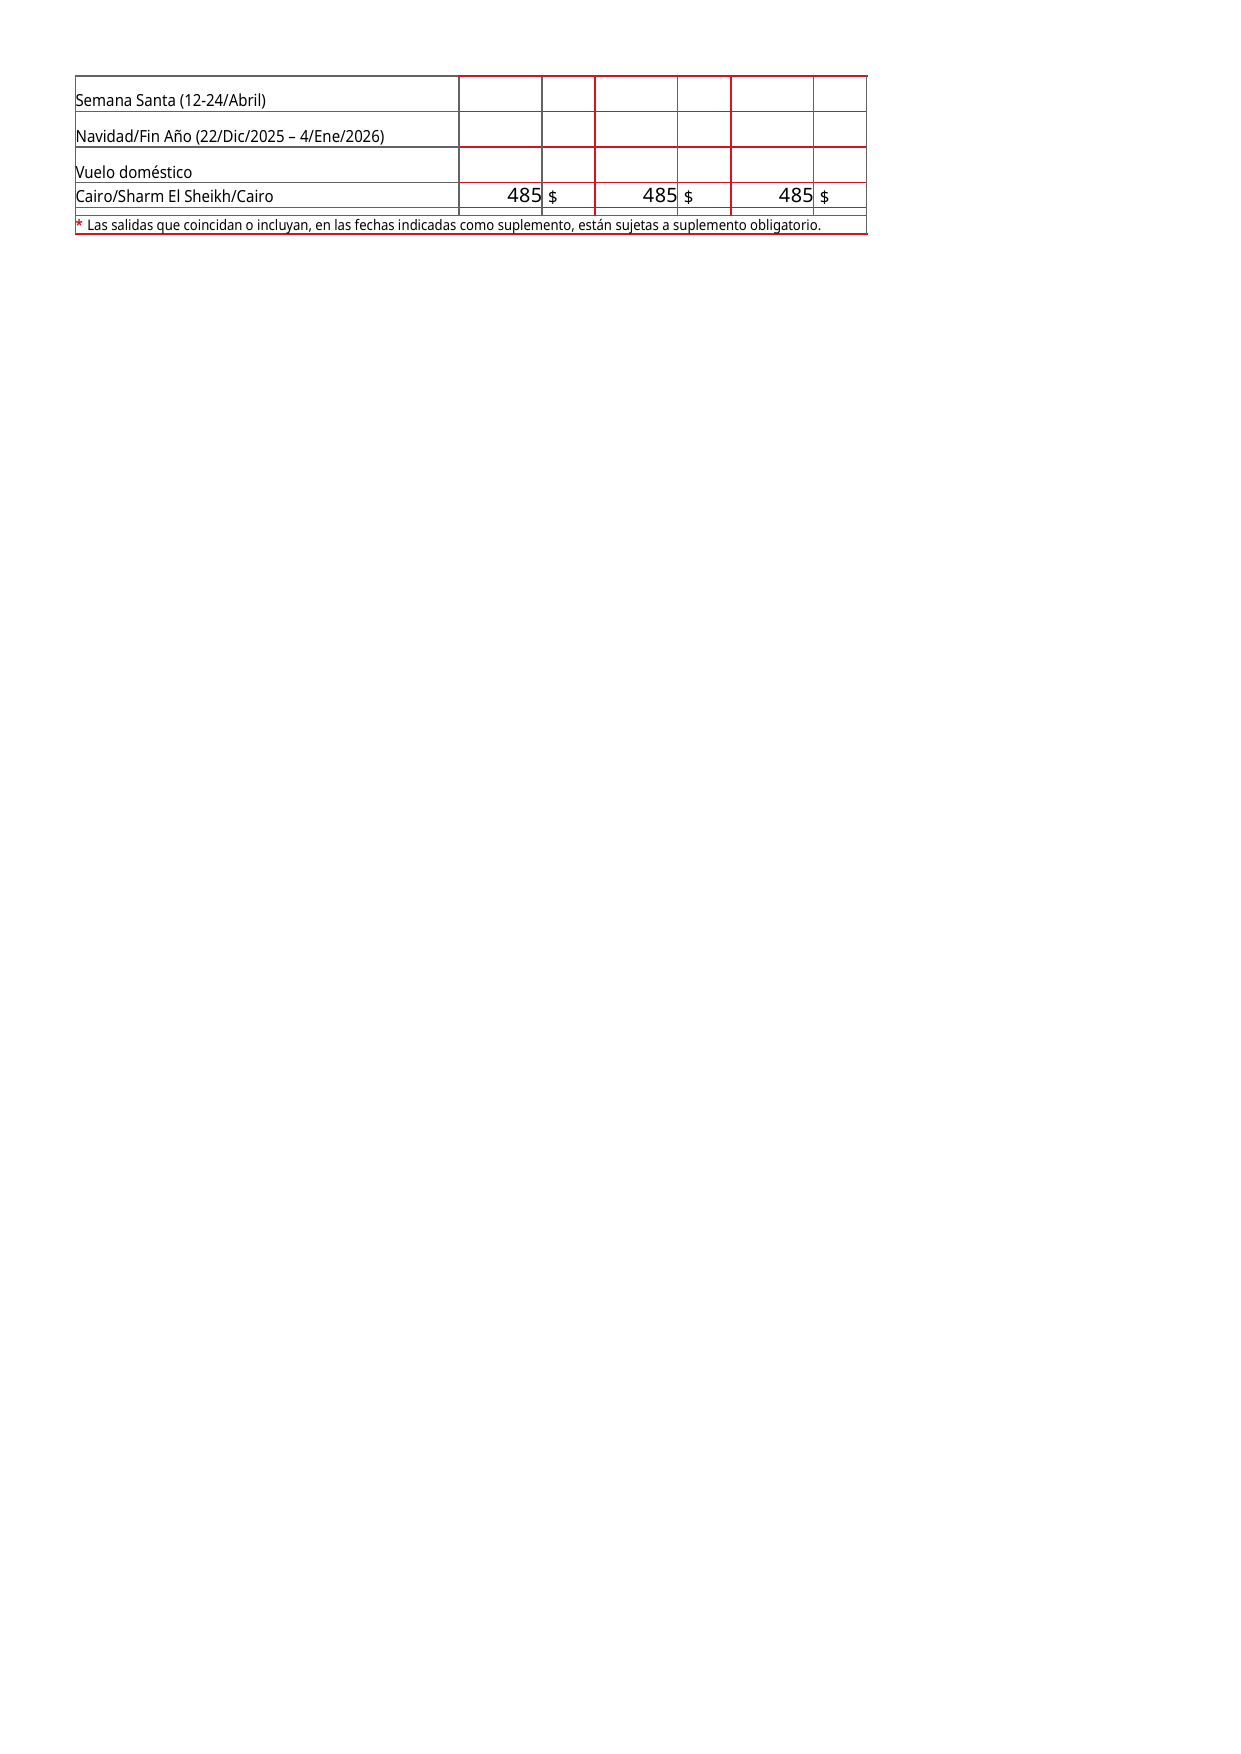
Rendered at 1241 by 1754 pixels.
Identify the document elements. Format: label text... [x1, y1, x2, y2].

table_cell $ [678, 183, 730, 206]
table_cell $ [814, 183, 866, 206]
table_cell [732, 77, 813, 111]
table_cell [460, 208, 541, 215]
table_cell [460, 77, 541, 111]
table_cell [678, 208, 730, 215]
table_cell [543, 77, 594, 111]
table_cell [678, 77, 730, 111]
table_cell [596, 77, 677, 111]
table_cell [596, 148, 677, 182]
table_cell [814, 208, 866, 215]
table_cell $ [543, 183, 594, 206]
table_cell [732, 148, 813, 182]
table_cell [460, 148, 541, 182]
table_cell Semana Santa (12-24/Abril) [76, 77, 458, 111]
table_cell 485 [732, 183, 813, 206]
table_cell [543, 148, 594, 182]
table_cell [732, 112, 813, 146]
table_cell [732, 208, 813, 215]
table_cell [678, 112, 730, 146]
table_cell Cairo/Sharm El Sheikh/Cairo [76, 183, 458, 206]
table_cell Navidad/Fin Año (22/Dic/2025 – 4/Ene/2026) [76, 112, 458, 146]
table_cell Vuelo doméstico [76, 148, 458, 182]
table_cell [678, 148, 730, 182]
table_cell * Las salidas que coincidan o incluyan, en las fechas indicadas como suplemento, están sujetas a suplemento obligatorio. [76, 216, 866, 233]
table_cell [543, 208, 594, 215]
table_cell [596, 208, 677, 215]
table_cell [814, 77, 866, 111]
table_cell [814, 148, 866, 182]
table_cell [76, 208, 458, 215]
table_cell 485 [460, 183, 541, 206]
table_cell [596, 112, 677, 146]
table_cell [814, 112, 866, 146]
table_cell 485 [596, 183, 677, 206]
table_cell [460, 112, 541, 146]
table_cell [543, 112, 594, 146]
